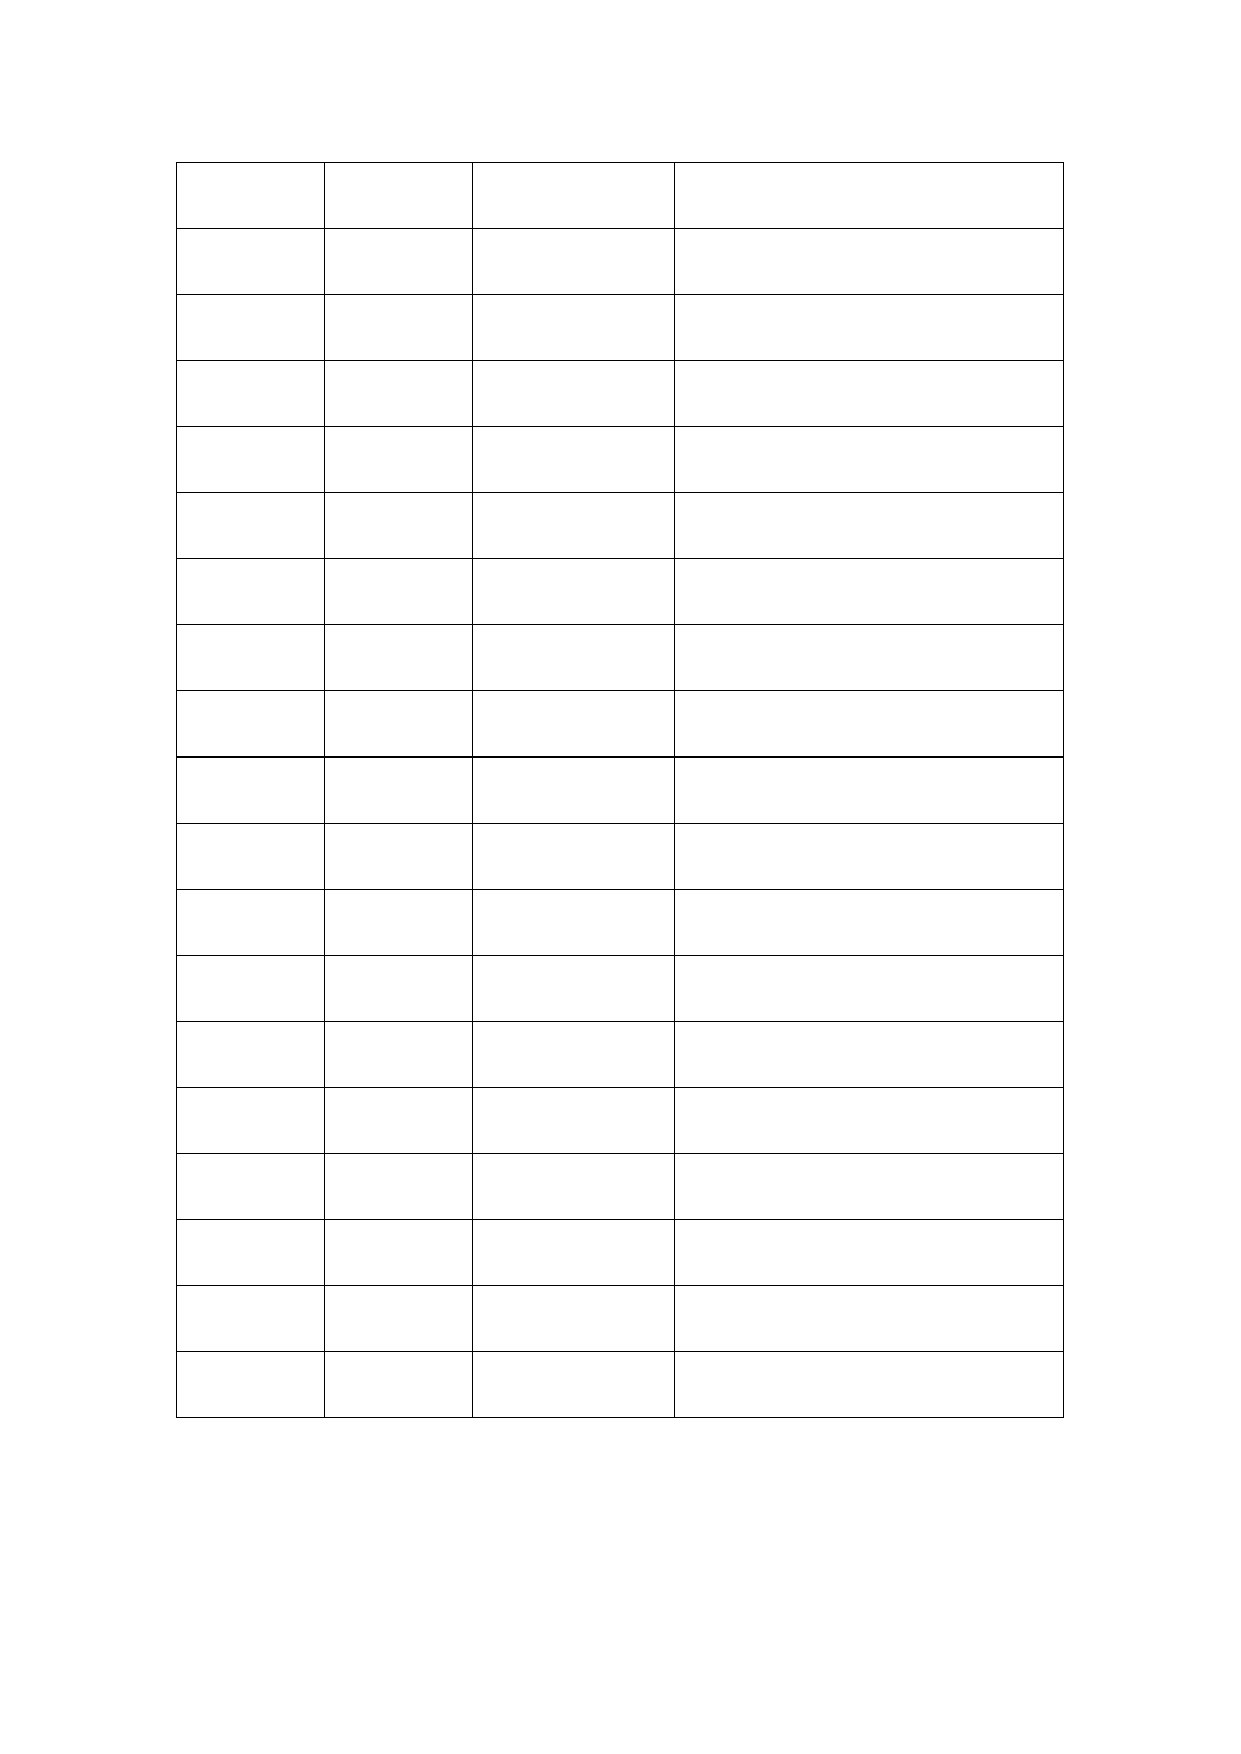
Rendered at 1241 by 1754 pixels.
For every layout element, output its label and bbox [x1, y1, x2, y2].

table_cell [473, 1154, 674, 1219]
table_cell [473, 824, 674, 888]
table_cell [177, 824, 324, 888]
table_cell [177, 295, 324, 360]
table_cell [473, 229, 674, 294]
table_cell [325, 361, 472, 426]
table_cell [325, 956, 472, 1021]
table_cell [177, 427, 324, 492]
table_cell [473, 625, 674, 690]
table_cell [325, 559, 472, 624]
table_cell [177, 956, 324, 1021]
table_cell [177, 163, 324, 228]
table_cell [675, 1088, 1063, 1153]
table_cell [177, 1220, 324, 1285]
table_cell [675, 427, 1063, 492]
table_cell [473, 427, 674, 492]
table_cell [675, 361, 1063, 426]
table_cell [675, 1022, 1063, 1087]
table_cell [325, 1352, 472, 1417]
table_cell [177, 890, 324, 954]
table_cell [675, 625, 1063, 690]
table_cell [473, 956, 674, 1021]
table_cell [325, 163, 472, 228]
table_cell [325, 758, 472, 822]
table_cell [675, 493, 1063, 558]
table_cell [325, 890, 472, 954]
table_cell [675, 295, 1063, 360]
table_cell [473, 691, 674, 756]
table_cell [177, 1352, 324, 1417]
table_cell [177, 559, 324, 624]
table_cell [325, 824, 472, 888]
table_cell [177, 1154, 324, 1219]
table_cell [675, 163, 1063, 228]
table_cell [473, 890, 674, 954]
table_cell [675, 824, 1063, 888]
table_cell [473, 1220, 674, 1285]
table_cell [325, 295, 472, 360]
table_cell [325, 625, 472, 690]
table_cell [325, 1154, 472, 1219]
table_cell [325, 1088, 472, 1153]
table_cell [177, 1022, 324, 1087]
table_cell [675, 1286, 1063, 1351]
table_cell [325, 1220, 472, 1285]
table_cell [177, 1286, 324, 1351]
table_cell [675, 691, 1063, 756]
table_cell [675, 758, 1063, 822]
table_cell [325, 229, 472, 294]
table_cell [675, 1220, 1063, 1285]
table_cell [473, 1088, 674, 1153]
table_cell [473, 1352, 674, 1417]
table_cell [473, 758, 674, 822]
table_cell [675, 229, 1063, 294]
table_cell [675, 1154, 1063, 1219]
table_cell [473, 163, 674, 228]
table_cell [675, 1352, 1063, 1417]
table_cell [325, 1022, 472, 1087]
table_cell [473, 493, 674, 558]
table_cell [675, 956, 1063, 1021]
table_cell [177, 758, 324, 822]
table_cell [177, 691, 324, 756]
table_cell [473, 559, 674, 624]
table_cell [325, 1286, 472, 1351]
table_cell [675, 890, 1063, 954]
table_cell [177, 493, 324, 558]
table_cell [177, 361, 324, 426]
table_cell [473, 295, 674, 360]
table_cell [325, 493, 472, 558]
table_cell [177, 625, 324, 690]
table_cell [473, 361, 674, 426]
table_cell [177, 229, 324, 294]
table_cell [325, 427, 472, 492]
table_cell [473, 1022, 674, 1087]
table_cell [473, 1286, 674, 1351]
table_cell [177, 1088, 324, 1153]
table_cell [675, 559, 1063, 624]
table_cell [325, 691, 472, 756]
